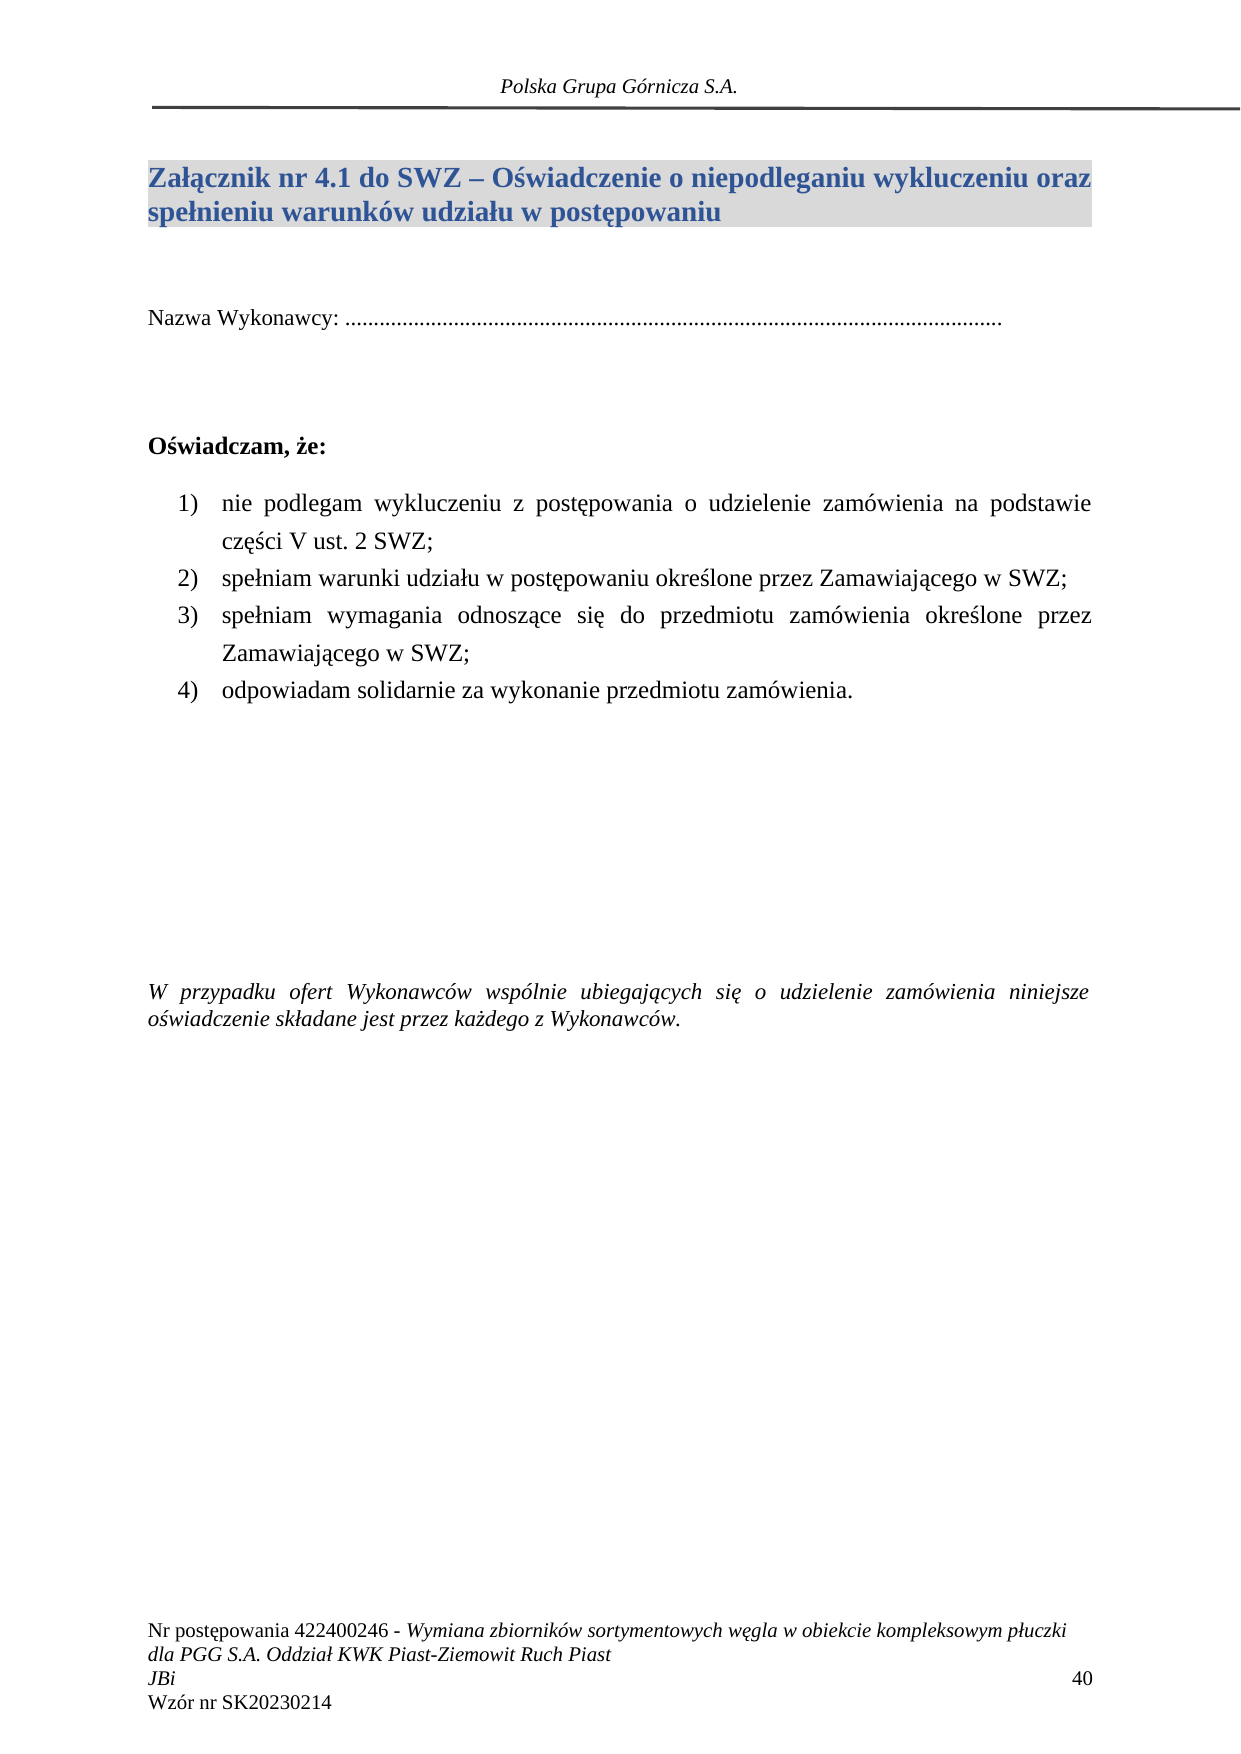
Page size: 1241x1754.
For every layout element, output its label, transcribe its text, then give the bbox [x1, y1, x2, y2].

list spełniam wymagania odnoszące się do przedmiotu zamówienia określone przez Zamawiającego w SWZ; [177, 600, 1092, 666]
subtitle Załącznik nr 4.1 do SWZ – Oświadczenie o niepodleganiu wykluczeniu oraz spełnieniu warunków udziału w postępowaniu [148, 160, 1092, 227]
list spełniam warunki udziału w postępowaniu określone przez Zamawiającego w SWZ; [177, 563, 1092, 592]
text W przypadku ofert Wykonawców wspólnie ubiegających się o udzielenie zamówienia niniejsze oświadczenie składane jest przez każdego z Wykonawców. [148, 978, 1092, 1031]
list nie podlegam wykluczeniu z postępowania o udzielenie zamówienia na podstawie części V ust. 2 SWZ; [177, 488, 1092, 554]
list odpowiadam solidarnie za wykonanie przedmiotu zamówienia. [177, 675, 1092, 704]
text Nazwa Wykonawcy: ................................................................................................................... [148, 304, 1092, 330]
text Oświadczam, że: [148, 431, 1092, 460]
